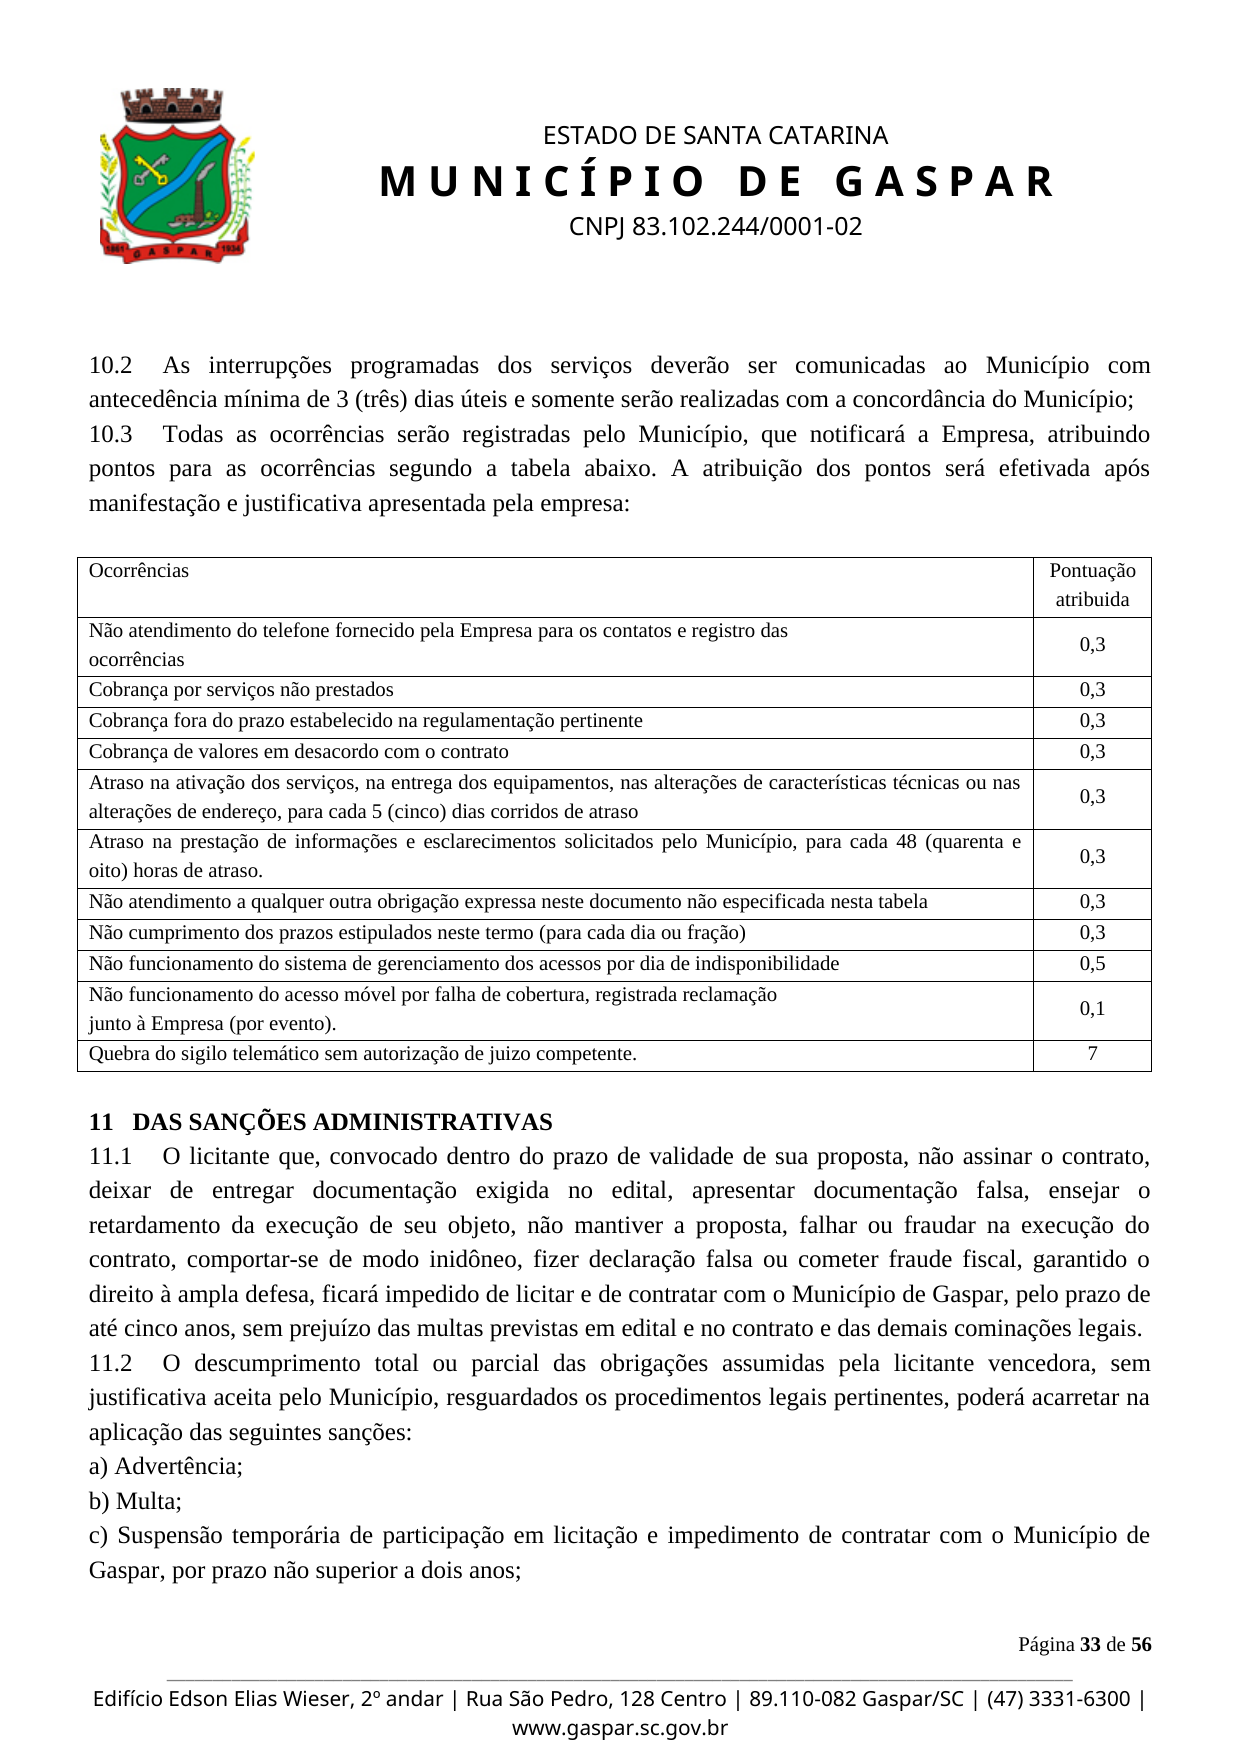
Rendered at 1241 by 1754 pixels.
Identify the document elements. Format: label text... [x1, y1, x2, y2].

table_cell 0,3 [1034, 739, 1151, 769]
text c) Suspensão temporária de participação em licitação e impedimento de contratar com o Município de Gaspar, por prazo não superior a dois anos; [88, 1520, 1152, 1584]
table_cell 0,1 [1034, 982, 1151, 1040]
table_header Ocorrências [78, 558, 1033, 617]
table_cell Atraso na prestação de informações e esclarecimentos solicitados pelo Município, para cada 48 (quarenta e oito) horas de atraso. [78, 830, 1033, 888]
table_cell 0,3 [1034, 677, 1151, 707]
table_cell Cobrança fora do prazo estabelecido na regulamentação pertinente [78, 708, 1033, 738]
table_cell Cobrança de valores em desacordo com o contrato [78, 739, 1033, 769]
table_cell Não funcionamento do sistema de gerenciamento dos acessos por dia de indisponibilidade [78, 951, 1033, 981]
picture [100, 88, 255, 264]
list Todas as ocorrências serão registradas pelo Município, que notificará a Empresa, atribuindo pontos para as ocorrências segundo a tabela abaixo. A atribuição dos pontos será efetivada após manifestação e justificativa apresentada pela empresa: [88, 419, 1152, 517]
table_cell 7 [1034, 1041, 1151, 1071]
list DAS SANÇÕES ADMINISTRATIVAS [88, 1107, 1152, 1135]
table_cell Não cumprimento dos prazos estipulados neste termo (para cada dia ou fração) [78, 920, 1033, 950]
list O licitante que, convocado dentro do prazo de validade de sua proposta, não assinar o contrato, deixar de entregar documentação exigida no edital, apresentar documentação falsa, ensejar o retardamento da execução de seu objeto, não mantiver a proposta, falhar ou fraudar na execução do contrato, comportar-se de modo inidôneo, fizer declaração falsa ou cometer fraude fiscal, garantido o direito à ampla defesa, ficará impedido de licitar e de contratar com o Município de Gaspar, pelo prazo de até cinco anos, sem prejuízo das multas previstas em edital e no contrato e das demais cominações legais. [88, 1141, 1152, 1342]
table_cell Não atendimento do telefone fornecido pela Empresa para os contatos e registro das ocorrências [78, 618, 1033, 676]
table_cell 0,5 [1034, 951, 1151, 981]
list As interrupções programadas dos serviços deverão ser comunicadas ao Município com antecedência mínima de 3 (três) dias úteis e somente serão realizadas com a concordância do Município; [88, 350, 1152, 413]
text a) Advertência; [88, 1451, 1152, 1480]
table_cell Quebra do sigilo telemático sem autorização de juizo competente. [78, 1041, 1033, 1071]
text b) Multa; [88, 1486, 1152, 1515]
table_cell 0,3 [1034, 920, 1151, 950]
table_cell 0,3 [1034, 830, 1151, 888]
list O descumprimento total ou parcial das obrigações assumidas pela licitante vencedora, sem justificativa aceita pelo Município, resguardados os procedimentos legais pertinentes, poderá acarretar na aplicação das seguintes sanções: [88, 1348, 1152, 1446]
table_cell 0,3 [1034, 708, 1151, 738]
table_cell 0,3 [1034, 889, 1151, 919]
table_header Pontuação atribuida [1034, 558, 1151, 617]
table_cell Cobrança por serviços não prestados [78, 677, 1033, 707]
table_cell Não atendimento a qualquer outra obrigação expressa neste documento não especificada nesta tabela [78, 889, 1033, 919]
table_cell Atraso na ativação dos serviços, na entrega dos equipamentos, nas alterações de características técnicas ou nas alterações de endereço, para cada 5 (cinco) dias corridos de atraso [78, 770, 1033, 828]
table_cell 0,3 [1034, 770, 1151, 828]
table_cell 0,3 [1034, 618, 1151, 676]
table_cell Não funcionamento do acesso móvel por falha de cobertura, registrada reclamação junto à Empresa (por evento). [78, 982, 1033, 1040]
